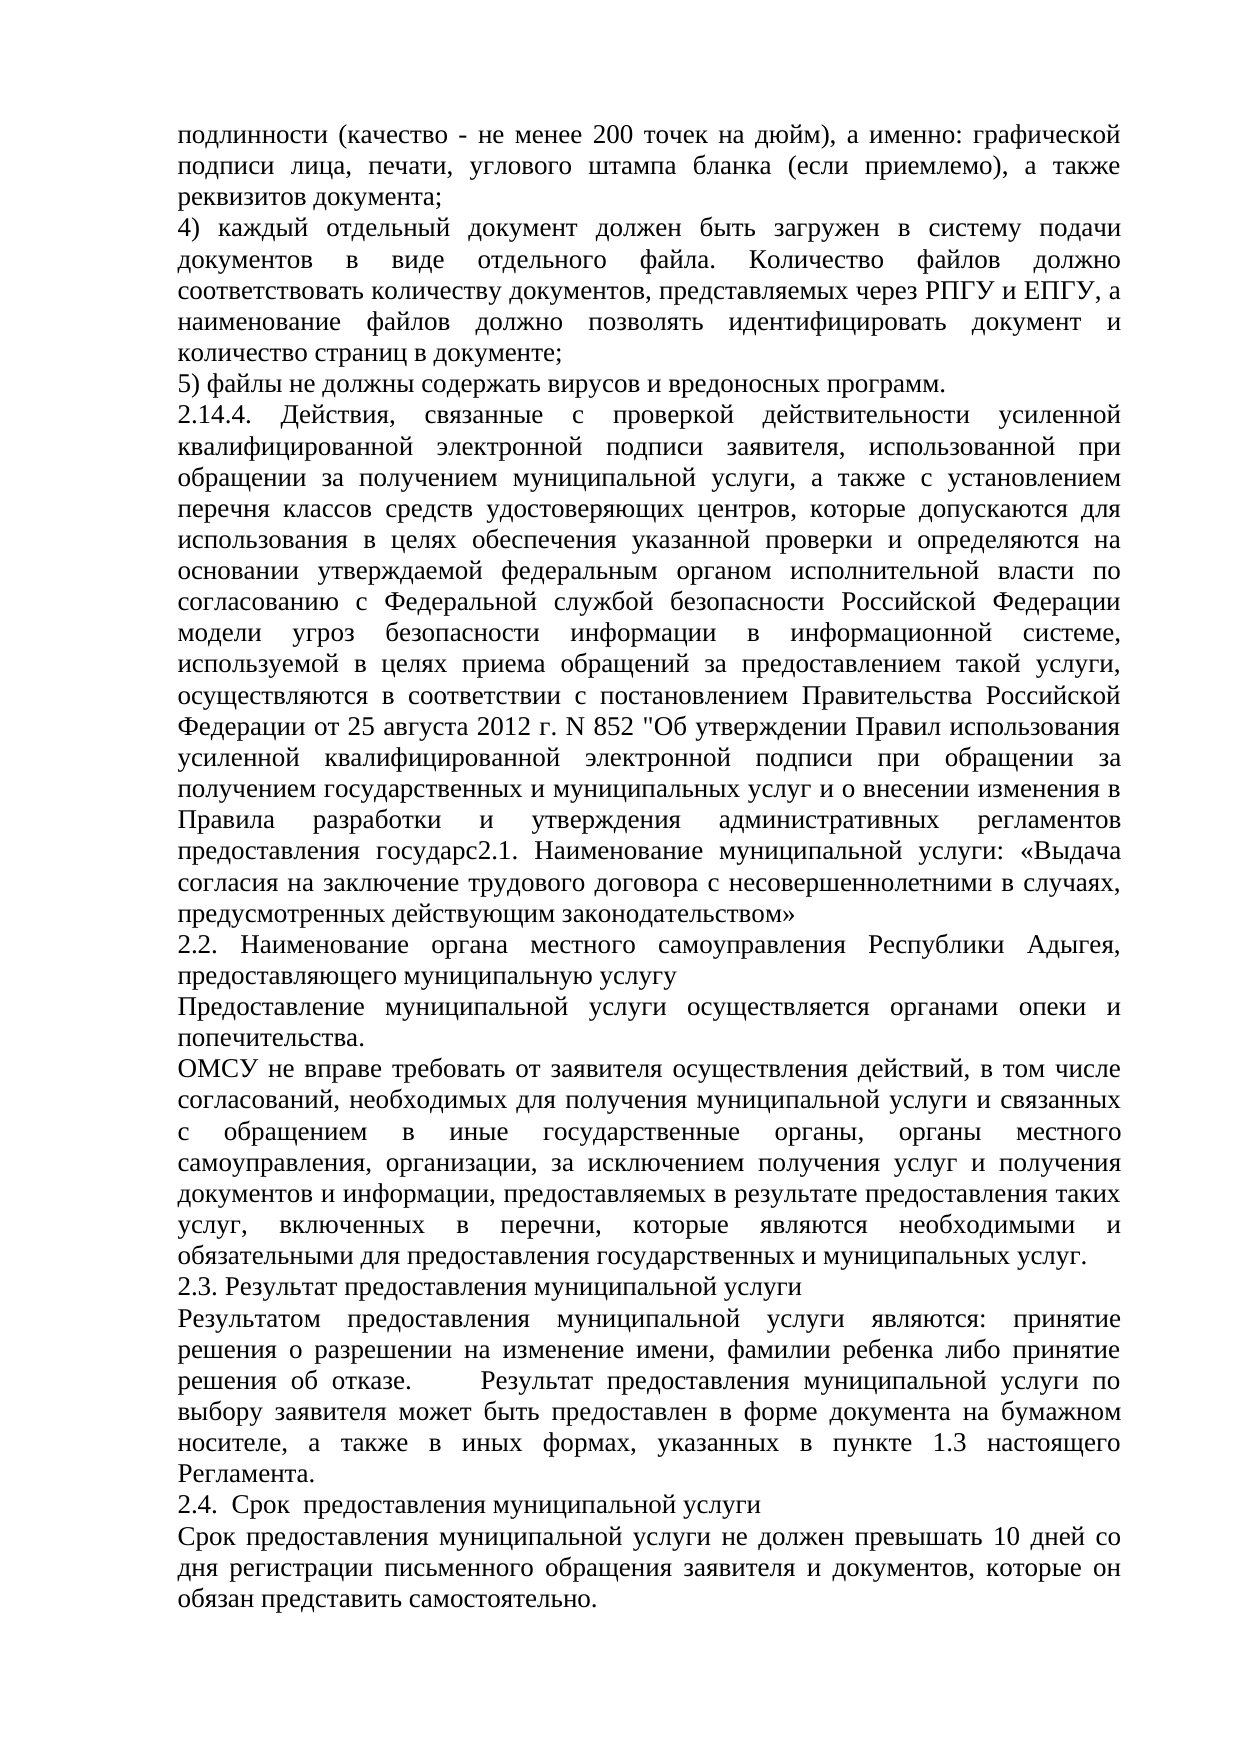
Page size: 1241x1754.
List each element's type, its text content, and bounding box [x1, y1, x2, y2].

text 4) каждый отдельный документ должен быть загружен в систему подачи документов в виде отдельного файла. Количество файлов должно соответствовать количеству документов, представляемых через РПГУ и ЕПГУ, а наименование файлов должно позволять идентифицировать документ и количество страниц в документе; [177, 212, 1122, 367]
text 2.2. Наименование органа местного самоуправления Республики Адыгея, предоставляющего муниципальную услугу [177, 928, 1122, 990]
text 2.4. Срок предоставления муниципальной услуги [177, 1488, 1122, 1520]
text 2.14.4. Действия, связанные с проверкой действительности усиленной квалифицированной электронной подписи заявителя, использованной при обращении за получением муниципальной услуги, а также с установлением перечня классов средств удостоверяющих центров, которые допускаются для использования в целях обеспечения указанной проверки и определяются на основании утверждаемой федеральным органом исполнительной власти по согласованию с Федеральной службой безопасности Российской Федерации модели угроз безопасности информации в информационной системе, используемой в целях приема обращений за предоставлением такой услуги, осуществляются в соответствии с постановлением Правительства Российской Федерации от 25 августа 2012 г. N 852 "Об утверждении Правил использования усиленной квалифицированной электронной подписи при обращении за получением государственных и муниципальных услуг и о внесении изменения в Правила разработки и утверждения административных регламентов предоставления государс2.1. Наименование муниципальной услуги: «Выдача согласия на заключение трудового договора с несовершеннолетними в случаях, предусмотренных действующим законодательством» [177, 398, 1122, 928]
text ОМСУ не вправе требовать от заявителя осуществления действий, в том числе согласований, необходимых для получения муниципальной услуги и связанных с обращением в иные государственные органы, органы местного самоуправления, организации, за исключением получения услуг и получения документов и информации, предоставляемых в результате предоставления таких услуг, включенных в перечни, которые являются необходимыми и обязательными для предоставления государственных и муниципальных услуг. [177, 1052, 1122, 1271]
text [177, 118, 1122, 212]
text Результатом предоставления муниципальной услуги являются: принятие решения о разрешении на изменение имени, фамилии ребенка либо принятие решения об отказе. Результат предоставления муниципальной услуги по выбору заявителя может быть предоставлен в форме документа на бумажном носителе, а также в иных формах, указанных в пункте 1.3 настоящего Регламента. [177, 1302, 1122, 1488]
text Предоставление муниципальной услуги осуществляется органами опеки и попечительства. [177, 990, 1122, 1052]
text Срок предоставления муниципальной услуги не должен превышать 10 дней со дня регистрации письменного обращения заявителя и документов, которые он обязан представить самостоятельно. [177, 1520, 1122, 1613]
text 2.3. Результат предоставления муниципальной услуги [177, 1271, 1122, 1302]
text 5) файлы не должны содержать вирусов и вредоносных программ. [177, 367, 1122, 398]
